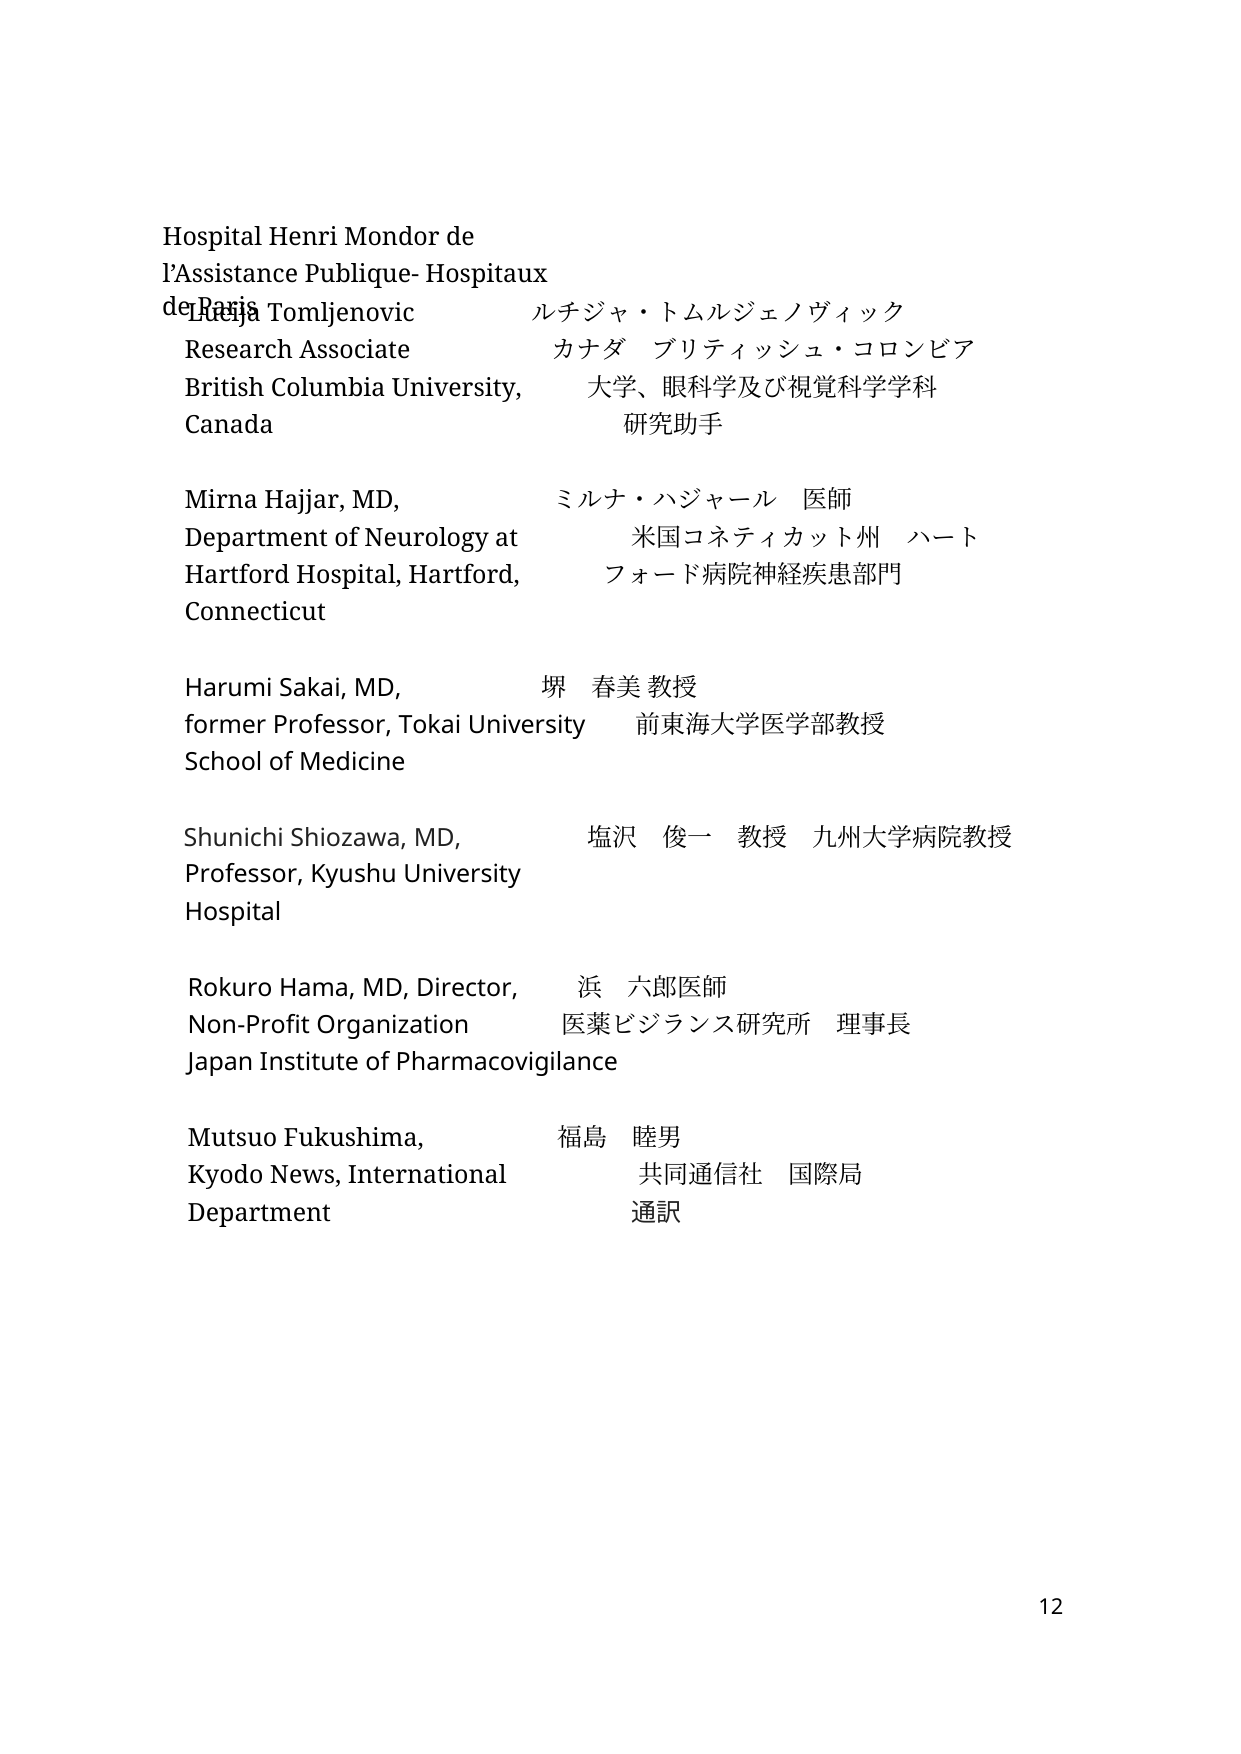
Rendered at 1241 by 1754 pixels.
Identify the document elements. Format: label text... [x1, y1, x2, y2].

text Harumi Sakai, MD, 堺 春美 教授 [184, 667, 1063, 704]
text Kyodo News, International 共同通信社 国際局 [162, 1154, 1063, 1192]
text Shunichi Shiozawa, MD, 塩沢 俊一 教授 九州大学病院教授 [162, 817, 1063, 854]
text l’Assistance Publique- Hospitaux [162, 254, 1063, 292]
text Hartford Hospital, Hartford, フォード病院神経疾患部門 [184, 554, 1063, 592]
text Research Associate カナダ ブリティッシュ・コロンビア [162, 329, 1063, 367]
text Non-Profit Organization 医薬ビジランス研究所 理事長 [162, 1004, 1063, 1042]
text Department 通訳 [162, 1192, 1063, 1229]
text Mirna Hajjar, MD, ミルナ・ハジャール 医師 [162, 479, 1063, 517]
text School of Medicine [162, 742, 1063, 779]
text Hospital Henri Mondor de [162, 217, 1063, 254]
text British Columbia University, 大学、眼科学及び視覚科学学科 [162, 367, 1063, 404]
text Rokuro Hama, MD, Director, 浜 六郎医師 [162, 967, 1063, 1004]
text Hospital [162, 892, 1063, 929]
text Professor, Kyushu University [162, 854, 1063, 892]
text former Professor, Tokai University 前東海大学医学部教授 [184, 704, 1063, 742]
text Lucija Tomljenovic ルチジャ・トムルジェノヴィック [162, 292, 1063, 329]
text Canada 研究助手 [162, 404, 1063, 442]
text Japan Institute of Pharmacovigilance [162, 1042, 1063, 1079]
text Mutsuo Fukushima, 福島 睦男 [162, 1117, 1063, 1154]
text Connecticut [162, 592, 1063, 629]
text Department of Neurology at 米国コネティカット州 ハート [184, 517, 1063, 554]
